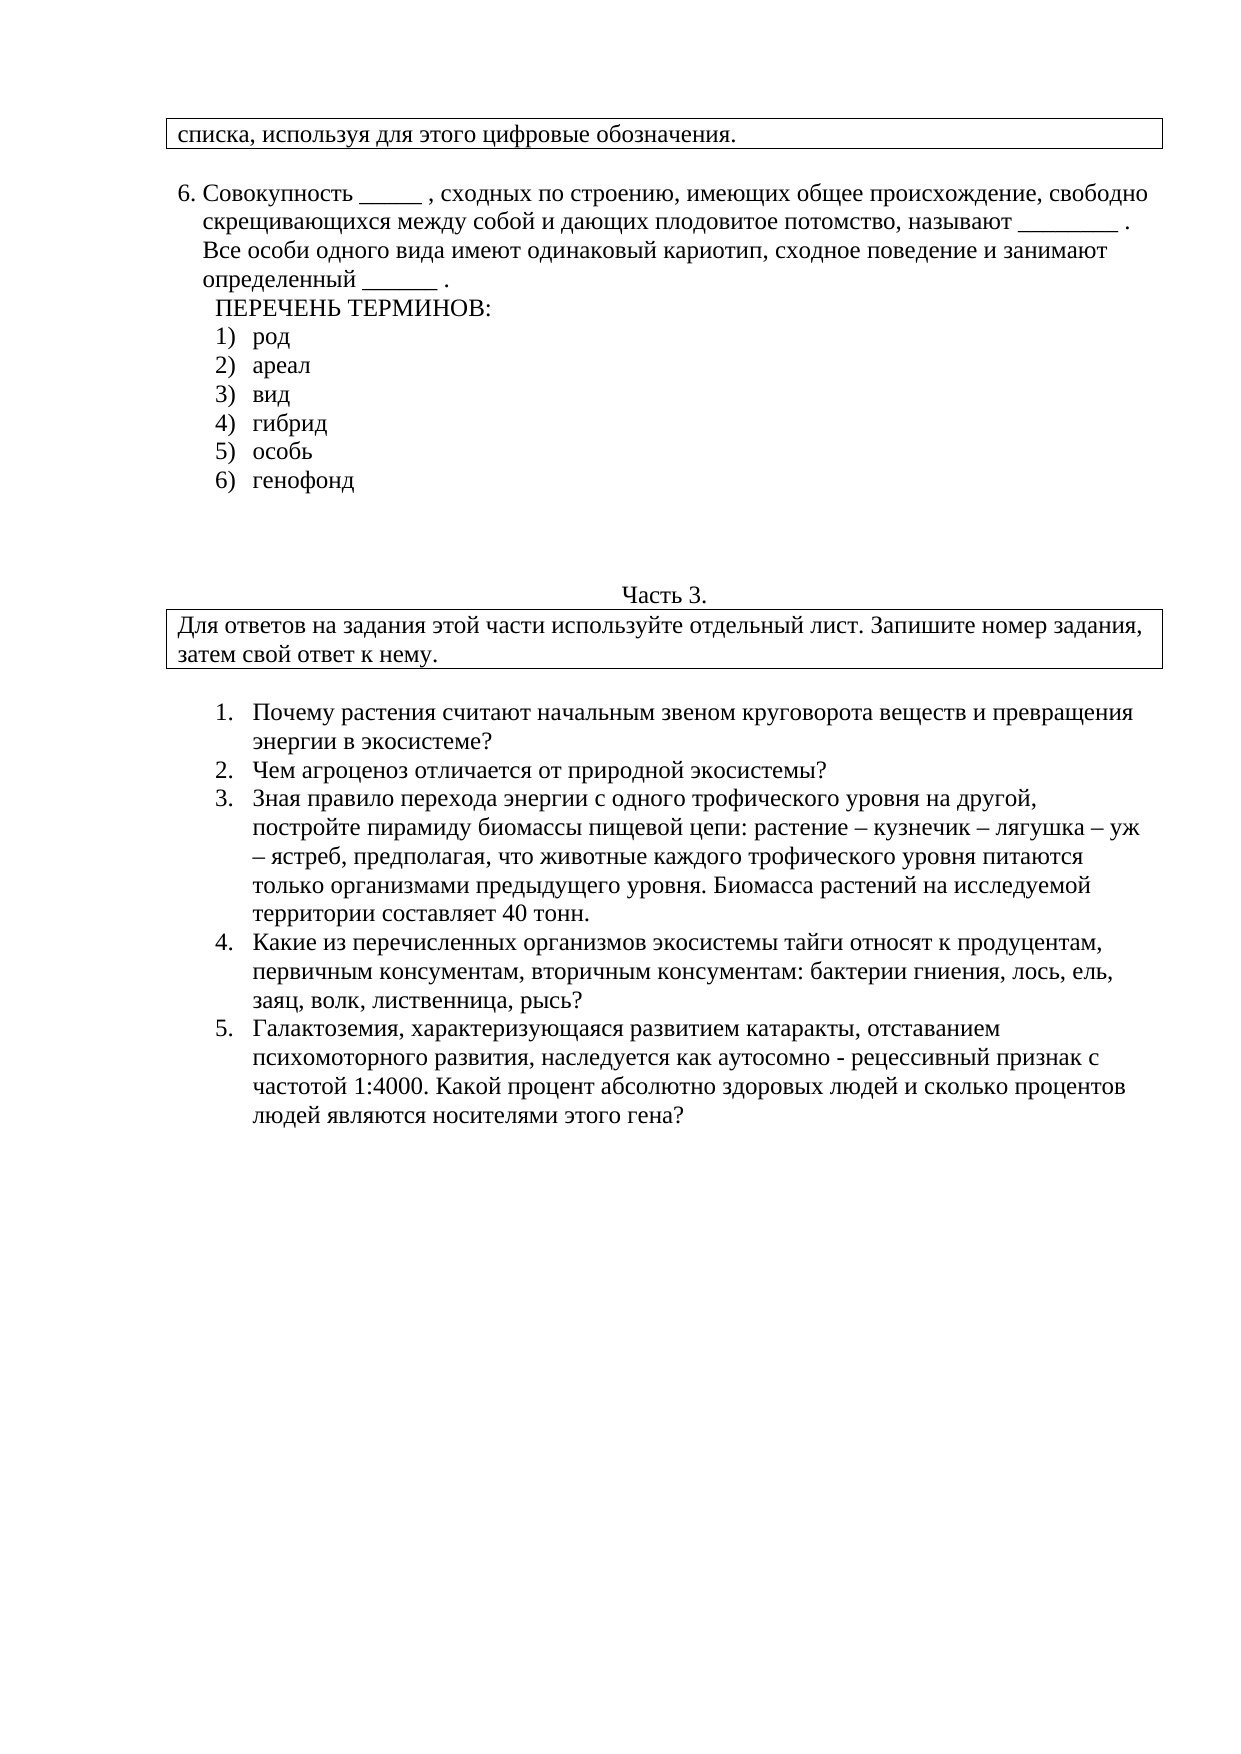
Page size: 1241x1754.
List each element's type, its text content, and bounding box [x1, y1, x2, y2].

text Часть 3. [177, 580, 1152, 609]
list ареал [215, 350, 1152, 379]
list вид [215, 379, 1152, 408]
table_header Для ответов на задания этой части используйте отдельный лист. Запишите номер задания, затем свой ответ к нему. [167, 610, 1162, 667]
text 6. Совокупность _____ , сходных по строению, имеющих общее происхождение, свободно [177, 178, 1152, 206]
text определенный ______ . [177, 264, 1152, 293]
list гибрид [215, 408, 1152, 436]
text скрещивающихся между собой и дающих плодовитое потомство, называют ________ . [177, 206, 1152, 235]
text ПЕРЕЧЕНЬ ТЕРМИНОВ: [177, 293, 1152, 321]
list Галактоземия, характеризующаяся развитием катаракты, отставанием психомоторного развития, наследуется как аутосомно - рецессивный признак с частотой 1:4000. Какой процент абсолютно здоровых людей и сколько процентов людей являются носителями этого гена? [215, 1013, 1152, 1128]
list род [215, 321, 1152, 350]
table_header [167, 119, 1162, 148]
list генофонд [215, 465, 1152, 494]
list особь [215, 436, 1152, 465]
list Почему растения считают начальным звеном круговорота веществ и превращения энергии в экосистеме? [215, 697, 1152, 755]
list Какие из перечисленных организмов экосистемы тайги относят к продуцентам, первичным консументам, вторичным консументам: бактерии гниения, лось, ель, заяц, волк, лиственница, рысь? [215, 927, 1152, 1013]
list Чем агроценоз отличается от природной экосистемы? [215, 755, 1152, 783]
text Все особи одного вида имеют одинаковый кариотип, сходное поведение и занимают [177, 235, 1152, 264]
list Зная правило перехода энергии с одного трофического уровня на другой, постройте пирамиду биомассы пищевой цепи: растение – кузнечик – лягушка – уж – ястреб, предполагая, что животные каждого трофического уровня питаются только организмами предыдущего уровня. Биомасса растений на исследуемой территории составляет 40 тонн. [215, 783, 1152, 927]
